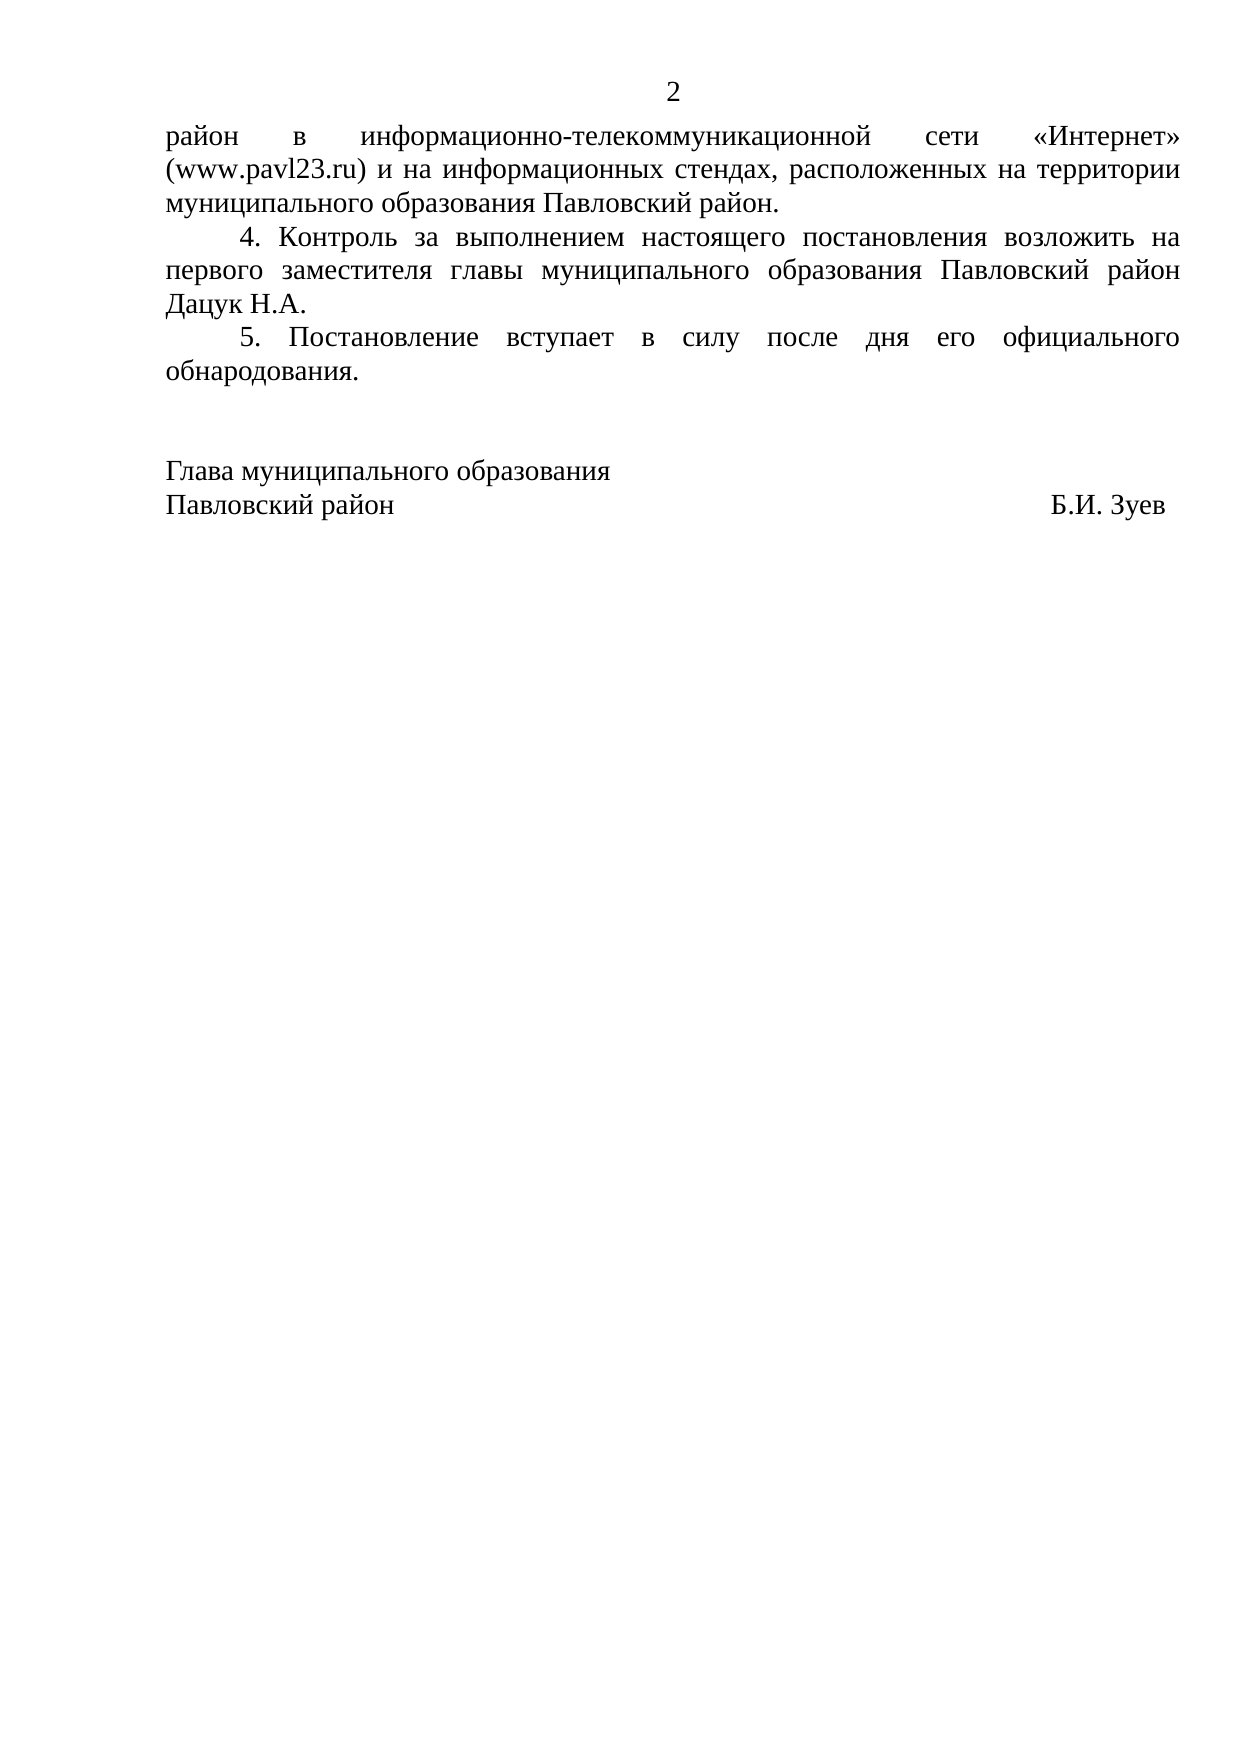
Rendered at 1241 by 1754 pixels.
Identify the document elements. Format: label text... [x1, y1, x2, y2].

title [165, 118, 1181, 219]
text Глава муниципального образования [165, 453, 1181, 487]
text Павловский район Б.И. Зуев [165, 487, 1181, 521]
text 4. Контроль за выполнением настоящего постановления возложить на первого заместителя главы муниципального образования Павловский район Дацук Н.А. [165, 219, 1181, 319]
text 5. Постановление вступает в силу после дня его официального обнародования. [165, 319, 1181, 386]
